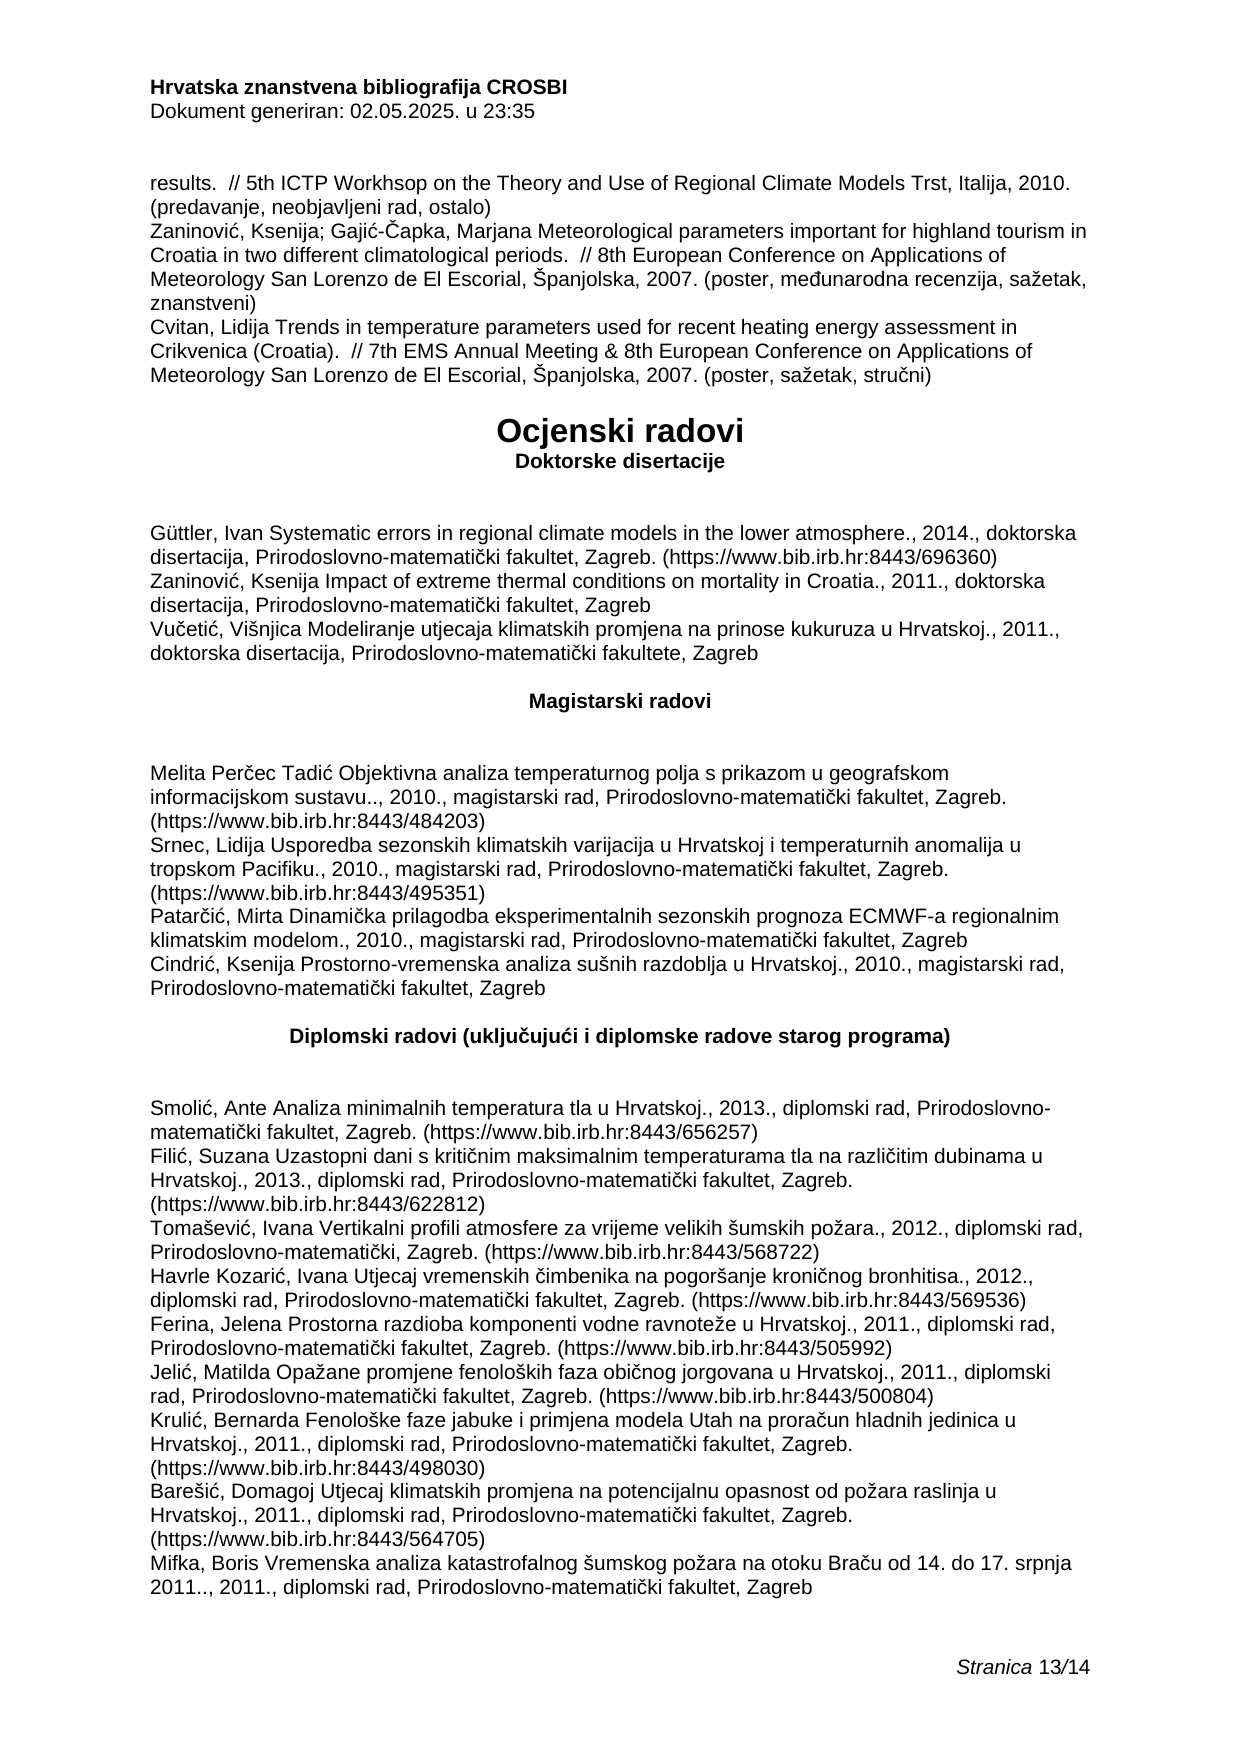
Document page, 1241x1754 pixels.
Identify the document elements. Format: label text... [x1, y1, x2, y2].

subtitle Magistarski radovi [150, 689, 1090, 713]
text Cindrić, Ksenija [150, 952, 1090, 1000]
subtitle Doktorske disertacije [150, 449, 1090, 473]
text Barešić, Domagoj [150, 1479, 1090, 1551]
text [150, 171, 1090, 219]
text Srnec, Lidija [150, 832, 1090, 904]
text Krulić, Bernarda [150, 1407, 1090, 1479]
text Zaninović, Ksenija; Gajić-Čapka, Marjana [150, 219, 1090, 315]
text Jelić, Matilda [150, 1359, 1090, 1407]
subtitle Diplomski radovi (uključujući i diplomske radove starog programa) [150, 1024, 1090, 1048]
subtitle Ocjenski radovi [150, 411, 1090, 449]
text Zaninović, Ksenija [150, 569, 1090, 617]
text Filić, Suzana [150, 1144, 1090, 1216]
text Patarčić, Mirta [150, 904, 1090, 952]
text Vučetić, Višnjica [150, 617, 1090, 665]
text Havrle Kozarić, Ivana [150, 1264, 1090, 1312]
text Melita Perčec Tadić [150, 761, 1090, 832]
text Tomašević, Ivana [150, 1216, 1090, 1264]
text Ferina, Jelena [150, 1312, 1090, 1359]
text Mifka, Boris [150, 1551, 1090, 1599]
text Smolić, Ante [150, 1096, 1090, 1144]
text Cvitan, Lidija [150, 315, 1090, 387]
text Güttler, Ivan [150, 521, 1090, 569]
